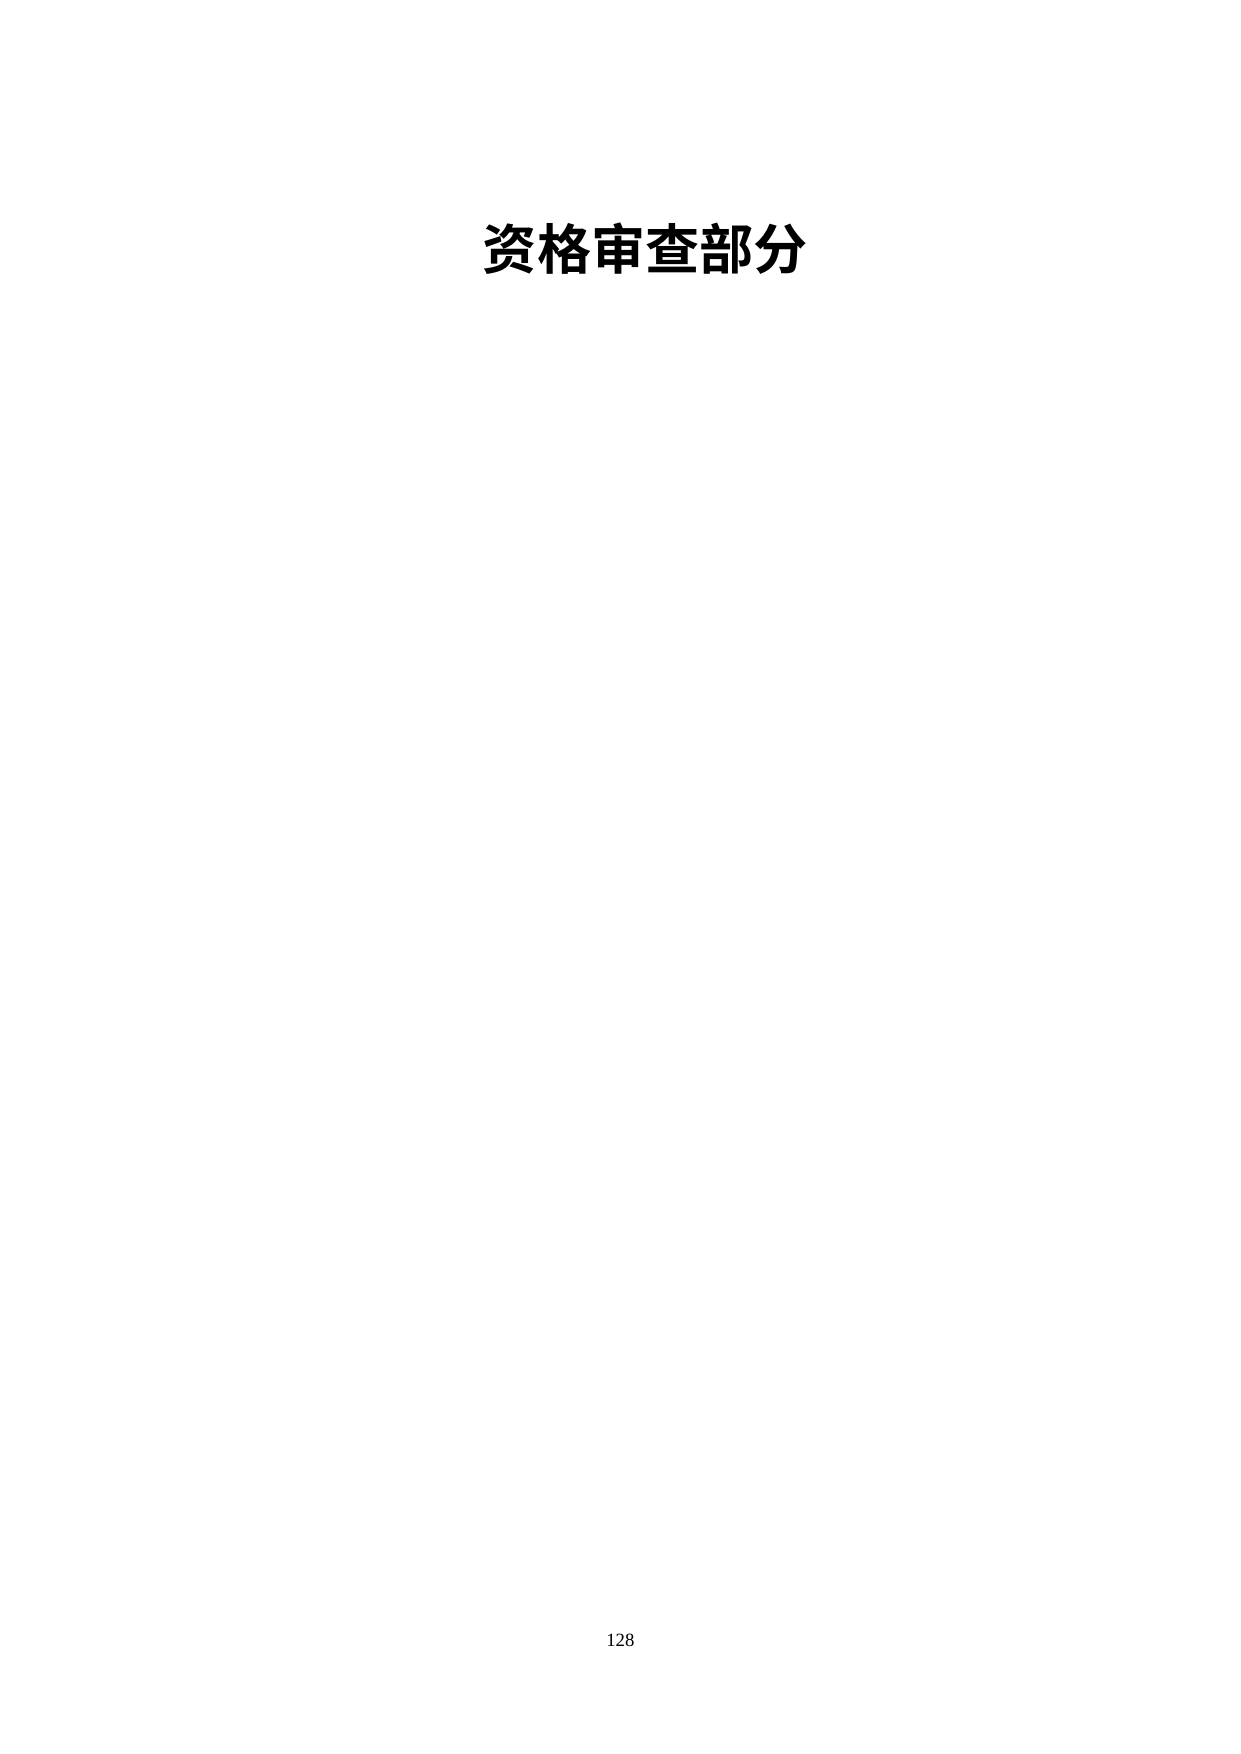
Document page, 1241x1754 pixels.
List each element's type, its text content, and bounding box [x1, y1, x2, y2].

text 资格审查部分 [148, 197, 1143, 295]
